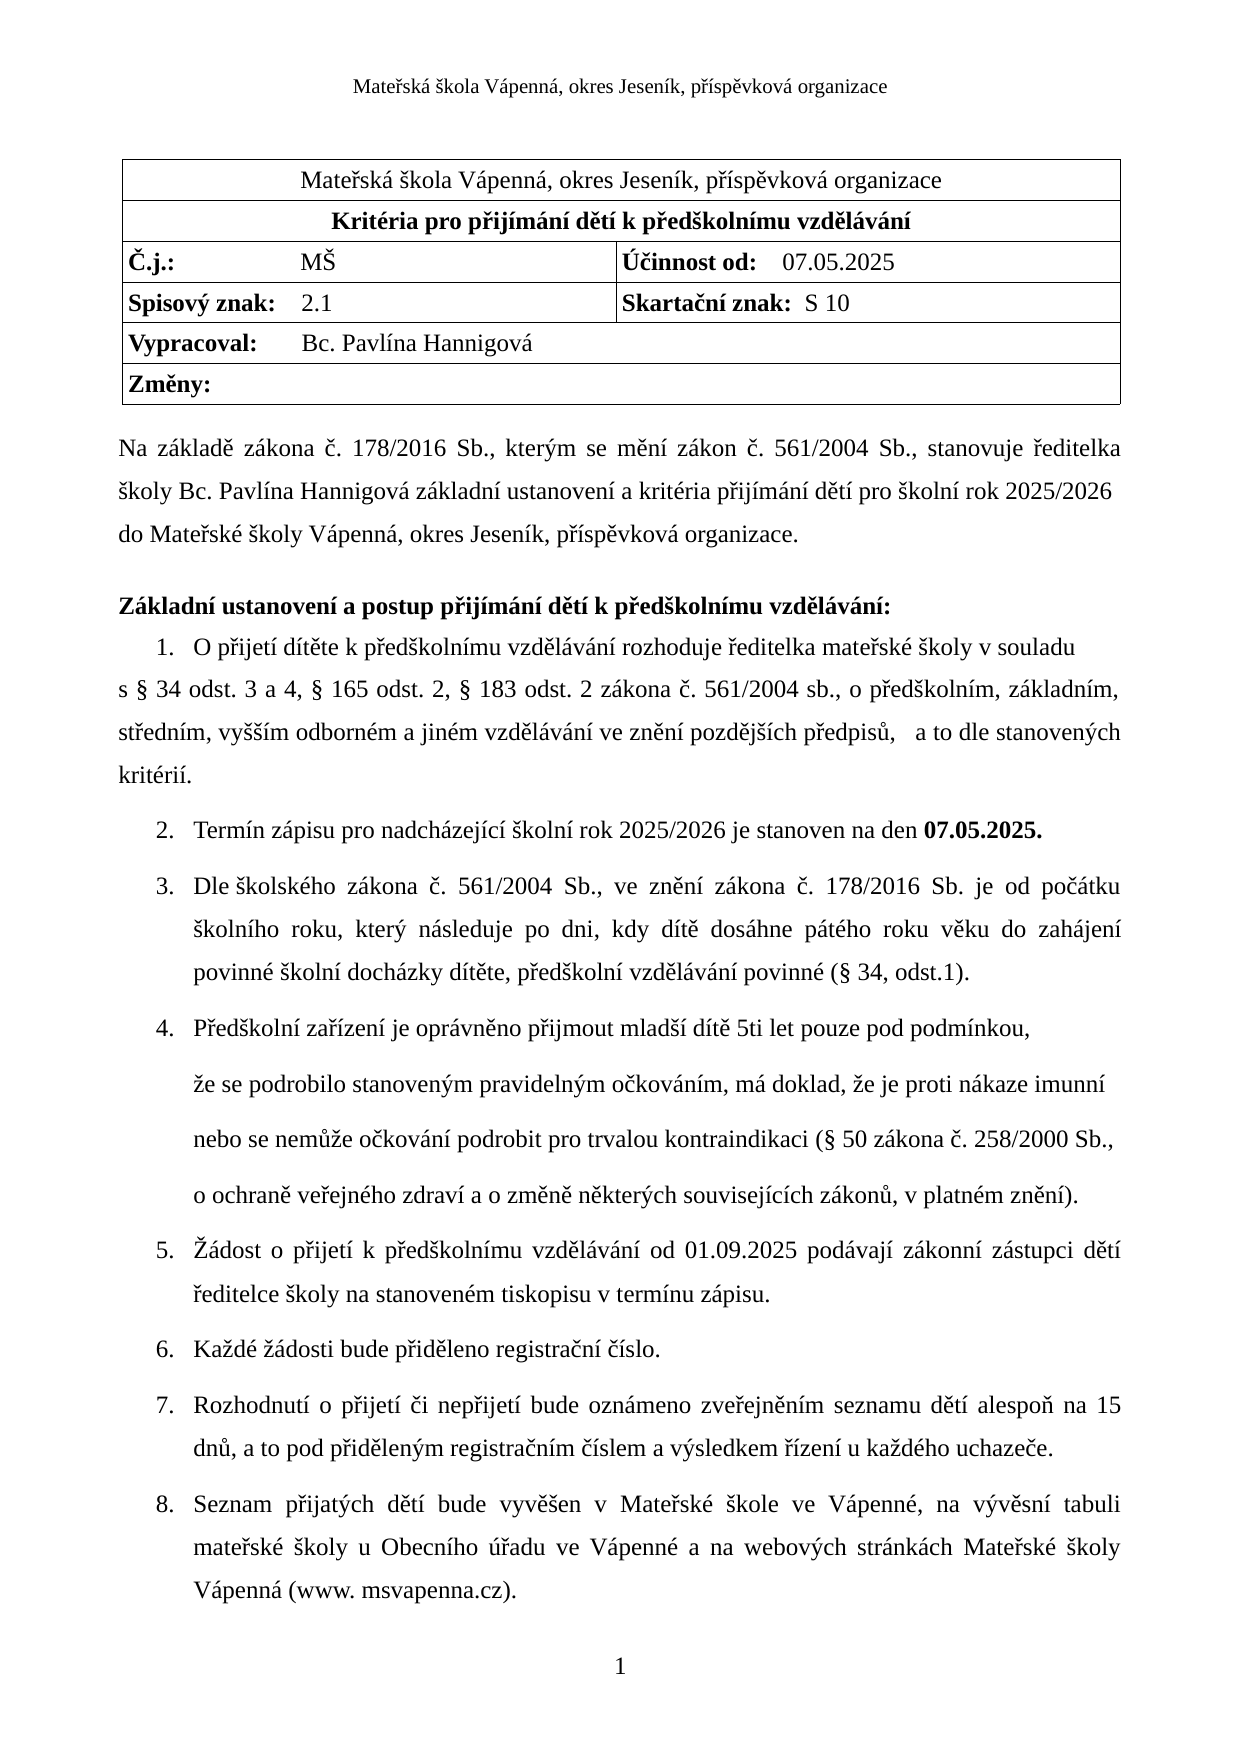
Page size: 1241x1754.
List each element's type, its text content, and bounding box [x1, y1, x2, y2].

list Žádost o přijetí k předškolnímu vzdělávání od 01.09.2025 podávají zákonní zástupci dětí ředitelce školy na stanoveném tiskopisu v termínu zápisu. [156, 1236, 1122, 1307]
text Na základě zákona č. 178/2016 Sb., kterým se mění zákon č. 561/2004 Sb., stanovuje ředitelka školy Bc. Pavlína Hannigová základní ustanovení a kritéria přijímání dětí pro školní rok 2025/2026 [118, 433, 1122, 505]
list Předškolní zařízení je oprávněno přijmout mladší dítě 5ti let pouze pod podmínkou, [156, 1013, 1122, 1042]
table_header Mateřská škola Vápenná, okres Jeseník, příspěvková organizace [123, 160, 1120, 200]
text s § 34 odst. 3 a 4, § 165 odst. 2, § 183 odst. 2 zákona č. 561/2004 sb., o předškolním, základním, středním, vyšším odborném a jiném vzdělávání ve znění pozdějších předpisů, a to dle stanovených kritérií. [118, 674, 1122, 789]
table_cell Kritéria pro přijímání dětí k předškolnímu vzdělávání [123, 201, 1120, 241]
table_cell Č.j.: MŠ [123, 242, 616, 282]
table_cell Spisový znak: 2.1 [123, 283, 616, 322]
list Rozhodnutí o přijetí či nepřijetí bude oznámeno zveřejněním seznamu dětí alespoň na 15 dnů, a to pod přiděleným registračním číslem a výsledkem řízení u každého uchazeče. [156, 1390, 1122, 1462]
list O přijetí dítěte k předškolnímu vzdělávání rozhoduje ředitelka mateřské školy v souladu [156, 632, 1122, 661]
table_cell Změny: [123, 364, 1120, 404]
list Každé žádosti bude přiděleno registrační číslo. [156, 1334, 1122, 1363]
list Termín zápisu pro nadcházející školní rok 2025/2026 je stanoven na den 07.05.2025. [156, 816, 1122, 844]
table_cell Účinnost od: 07.05.2025 [617, 242, 1120, 282]
text Základní ustanovení a postup přijímání dětí k předškolnímu vzdělávání: [118, 591, 1122, 620]
text nebo se nemůže očkování podrobit pro trvalou kontraindikaci (§ 50 zákona č. 258/2000 Sb., [118, 1124, 1122, 1153]
table_cell Skartační znak: S 10 [617, 283, 1120, 322]
list Seznam přijatých dětí bude vyvěšen v Mateřské škole ve Vápenné, na vývěsní tabuli mateřské školy u Obecního úřadu ve Vápenné a na webových stránkách Mateřské školy Vápenná (www. msvapenna.cz). [156, 1489, 1122, 1604]
text o ochraně veřejného zdraví a o změně některých souvisejících zákonů, v platném znění). [118, 1180, 1122, 1209]
text že se podrobilo stanoveným pravidelným očkováním, má doklad, že je proti nákaze imunní [118, 1069, 1122, 1097]
table_cell Vypracoval: Bc. Pavlína Hannigová [123, 323, 1120, 363]
list Dle školského zákona č. 561/2004 Sb., ve znění zákona č. 178/2016 Sb. je od počátku školního roku, který následuje po dni, kdy dítě dosáhne pátého roku věku do zahájení povinné školní docházky dítěte, předškolní vzdělávání povinné (§ 34, odst.1). [156, 871, 1122, 986]
text do Mateřské školy Vápenná, okres Jeseník, příspěvková organizace. [118, 519, 1122, 548]
